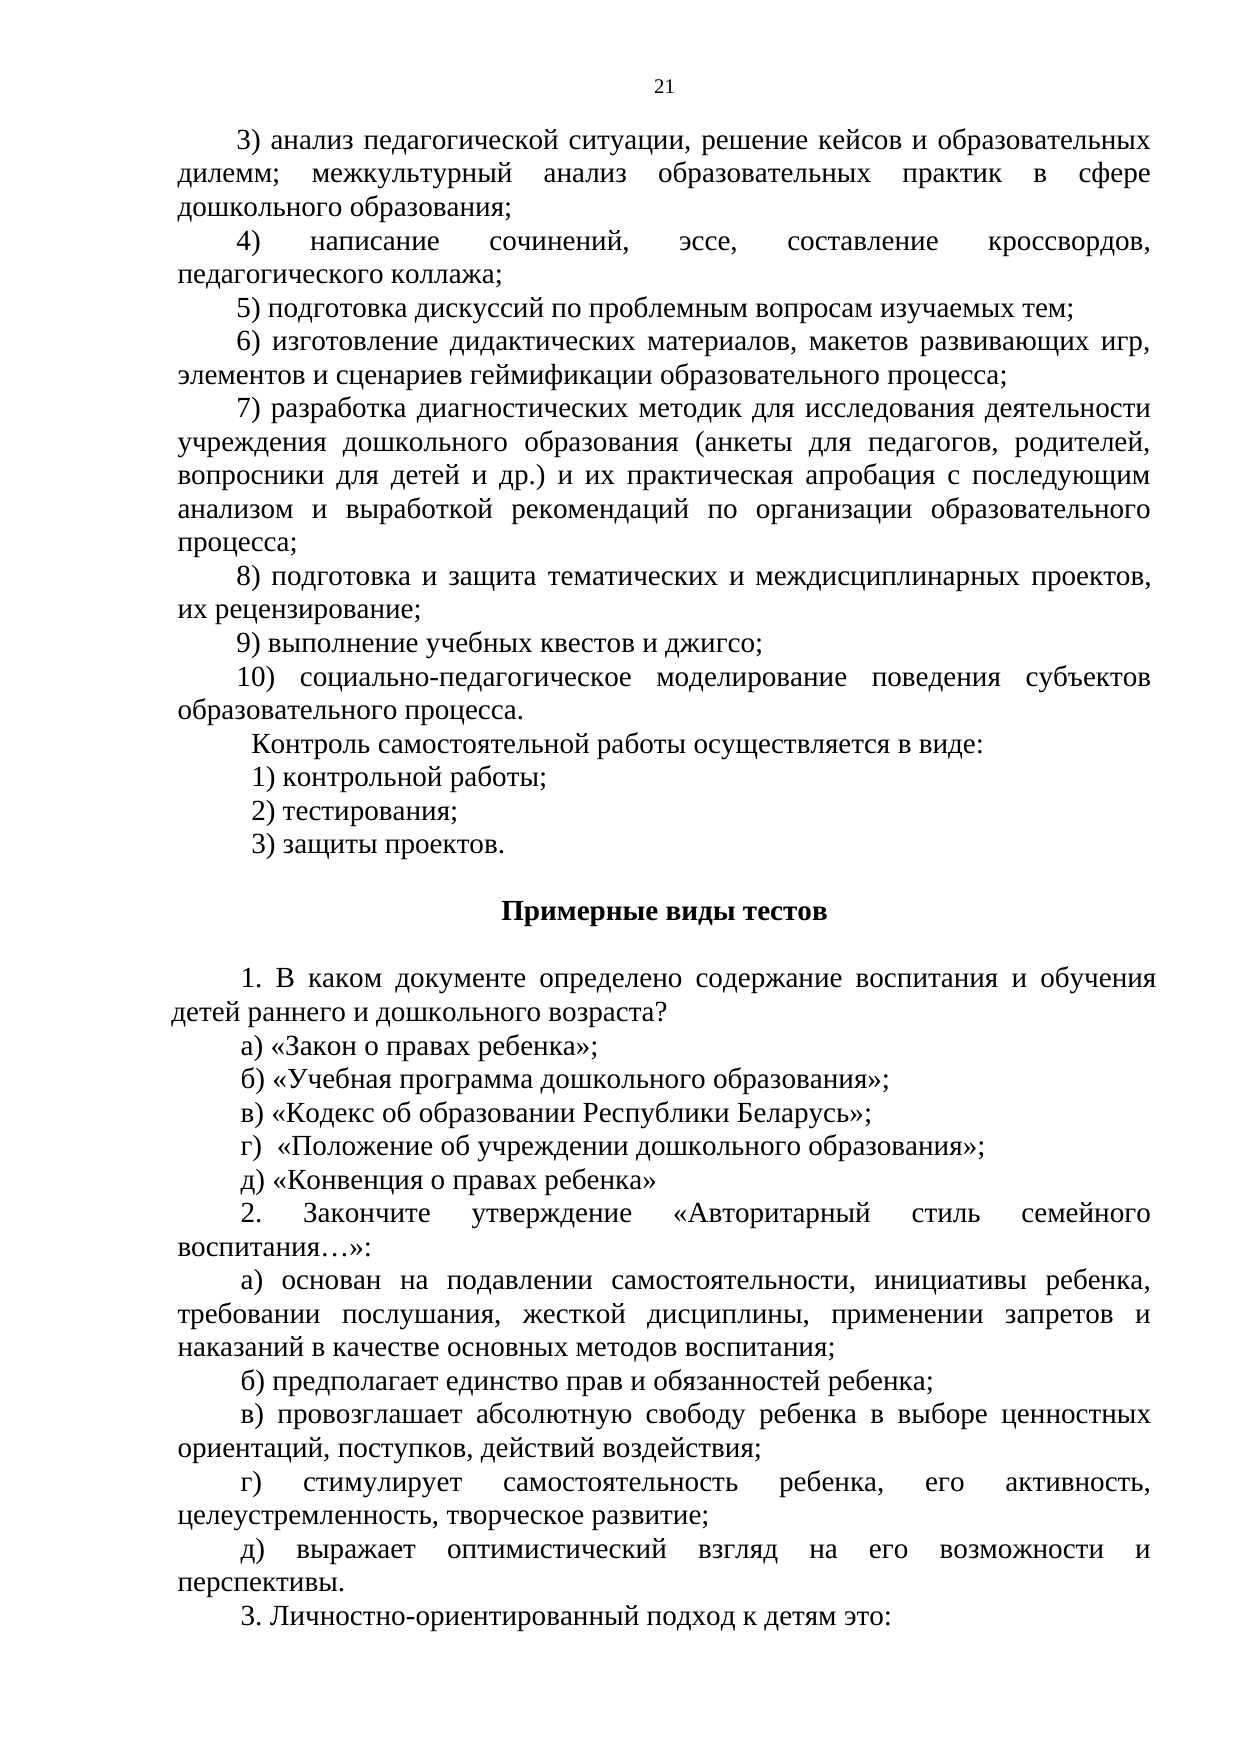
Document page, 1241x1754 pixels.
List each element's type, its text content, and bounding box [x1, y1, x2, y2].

text Контроль самостоятельной работы осуществляется в виде: [177, 726, 1152, 759]
text 2) тестирования; [177, 793, 1152, 826]
text 6) изготовление дидактических материалов, макетов развивающих игр, элементов и сценариев геймификации образовательного процесса; [177, 323, 1152, 390]
text 2. Закончите утверждение «Авторитарный стиль семейного воспитания…»: [177, 1195, 1152, 1262]
text 1. В каком документе определено содержание воспитания и обучения детей раннего и дошкольного возраста? [171, 961, 1157, 1028]
text г) «Положение об учреждении дошкольного образования»; [177, 1128, 1152, 1162]
text б) предполагает единство прав и обязанностей ребенка; [177, 1363, 1152, 1397]
text 3) защиты проектов. [177, 826, 1152, 860]
text 5) подготовка дискуссий по проблемным вопросам изучаемых тем; [177, 290, 1152, 323]
text 8) подготовка и защита тематических и междисциплинарных проектов, их рецензирование; [177, 558, 1152, 625]
text 3. Личностно-ориентированный подход к детям это: [177, 1598, 1152, 1631]
text 9) выполнение учебных квестов и джигсо; [177, 625, 1152, 659]
text д) «Конвенция о правах ребенка» [177, 1162, 1152, 1195]
text 3) анализ педагогической ситуации, решение кейсов и образовательных дилемм; межкультурный анализ образовательных практик в сфере дошкольного образования; [177, 122, 1152, 223]
text в) «Кодекс об образовании Республики Беларусь»; [177, 1095, 1152, 1128]
text 10) социально-педагогическое моделирование поведения субъектов образовательного процесса. [177, 659, 1152, 726]
text а) «Закон о правах ребенка»; [177, 1028, 1152, 1061]
text б) «Учебная программа дошкольного образования»; [177, 1061, 1152, 1095]
text Примерные виды тестов [177, 893, 1152, 927]
text д) выражает оптимистический взгляд на его возможности и перспективы. [177, 1531, 1152, 1598]
text а) основан на подавлении самостоятельности, инициативы ребенка, требовании послушания, жесткой дисциплины, применении запретов и наказаний в качестве основных методов воспитания; [177, 1262, 1152, 1363]
text 4) написание сочинений, эссе, составление кроссвордов, педагогического коллажа; [177, 223, 1152, 290]
text 1) контрольной работы; [177, 759, 1152, 793]
text в) провозглашает абсолютную свободу ребенка в выборе ценностных ориентаций, поступков, действий воздействия; [177, 1397, 1152, 1464]
text г) стимулирует самостоятельность ребенка, его активность, целеустремленность, творческое развитие; [177, 1464, 1152, 1531]
text 7) разработка диагностических методик для исследования деятельности учреждения дошкольного образования (анкеты для педагогов, родителей, вопросники для детей и др.) и их практическая апробация с последующим анализом и выработкой рекомендаций по организации образовательного процесса; [177, 390, 1152, 558]
